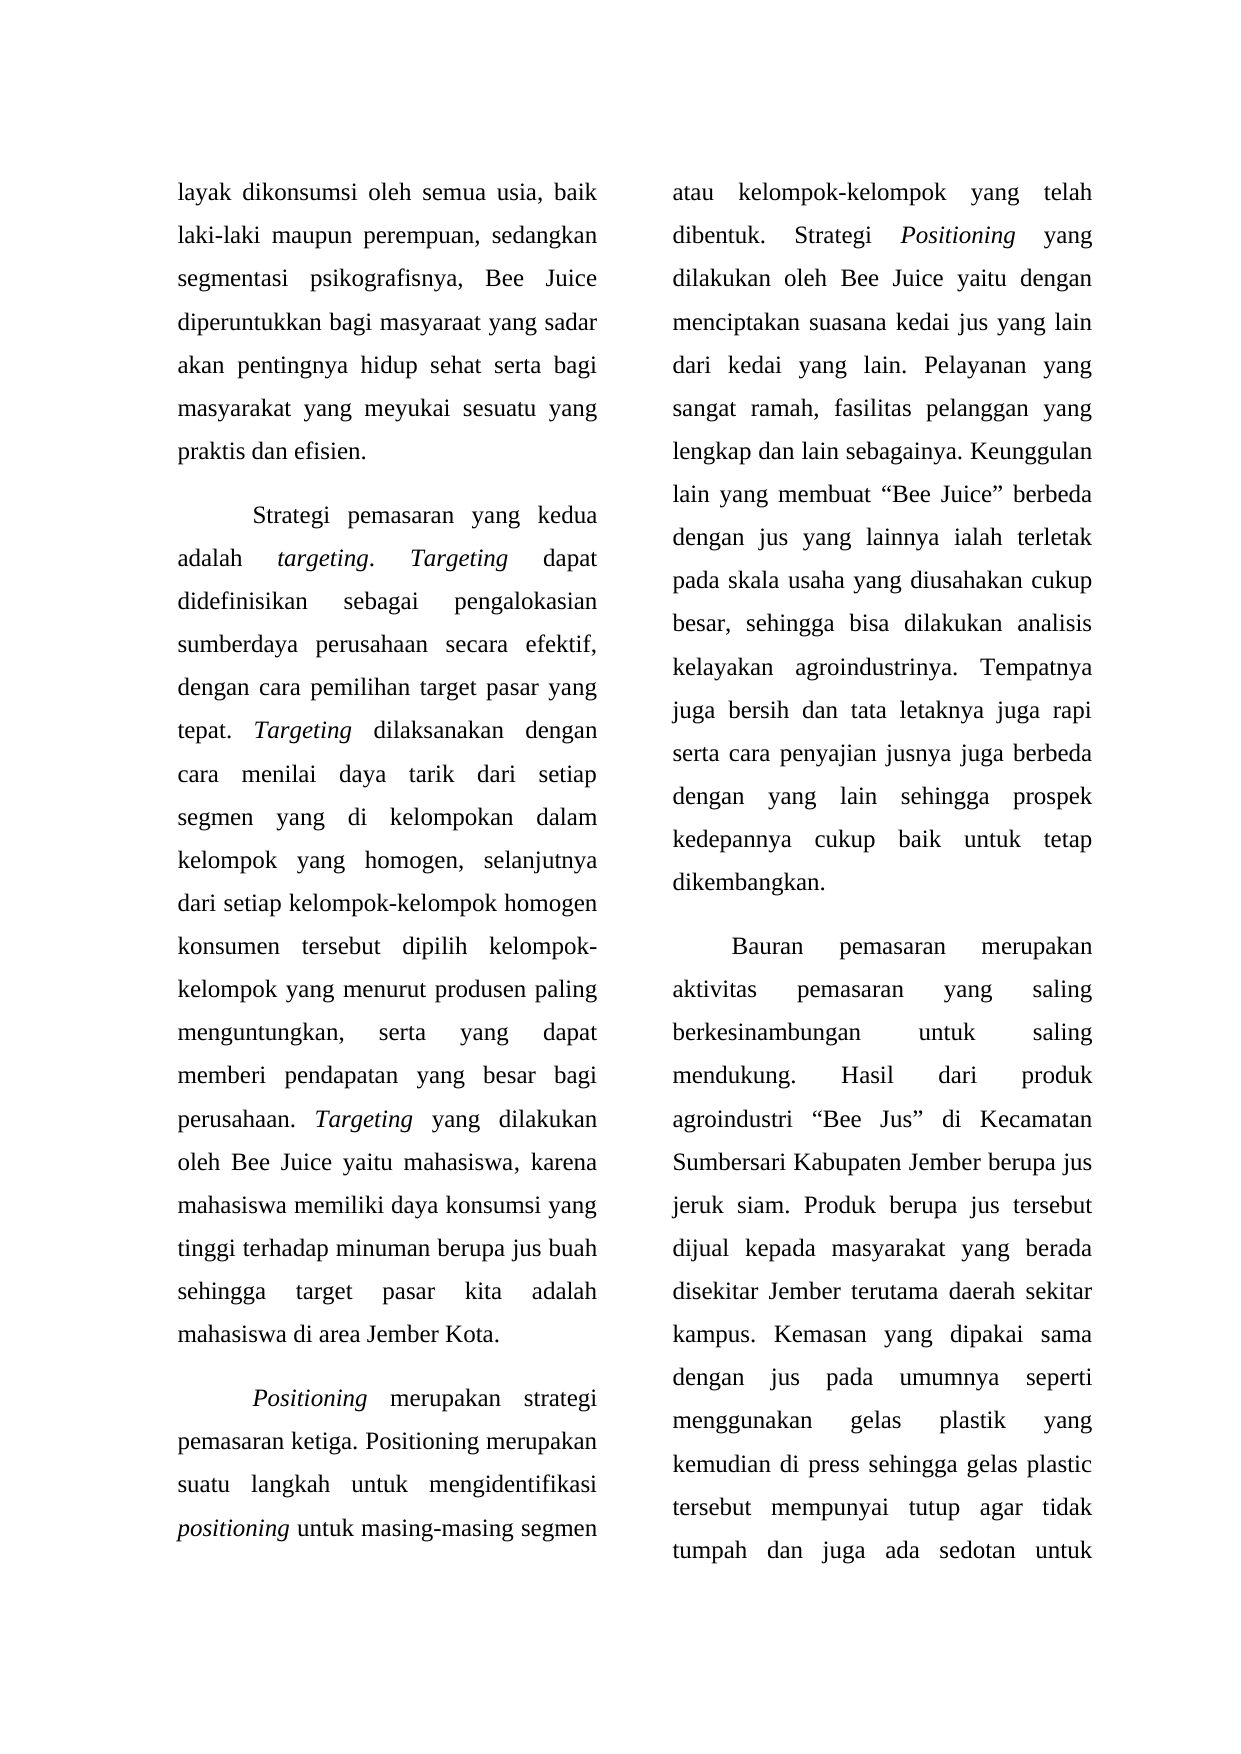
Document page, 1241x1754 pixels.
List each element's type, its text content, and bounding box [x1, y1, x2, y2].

text Positioning merupakan strategi pemasaran ketiga. Positioning merupakan suatu langkah untuk mengidentifikasi positioning untuk masing-masing segmen atau kelompok-kelompok yang telah dibentuk. Strategi Positioning yang dilakukan oleh Bee Juice yaitu dengan menciptakan suasana kedai jus yang lain dari kedai yang lain. Pelayanan yang sangat ramah, fasilitas pelanggan yang lengkap dan lain sebagainya. Keunggulan lain yang membuat “Bee Juice” berbeda dengan jus yang lainnya ialah terletak pada skala usaha yang diusahakan cukup besar, sehingga bisa dilakukan analisis kelayakan agroindustrinya. Tempatnya juga bersih dan tata letaknya juga rapi serta cara penyajian jusnya juga berbeda dengan yang lain sehingga prospek kedepannya cukup baik untuk tetap dikembangkan. [672, 177, 1092, 896]
text Positioning merupakan strategi pemasaran ketiga. Positioning merupakan suatu langkah untuk mengidentifikasi positioning untuk masing-masing segmen atau kelompok-kelompok yang telah dibentuk. Strategi Positioning yang dilakukan oleh Bee Juice yaitu dengan menciptakan suasana kedai jus yang lain dari kedai yang lain. Pelayanan yang sangat ramah, fasilitas pelanggan yang lengkap dan lain sebagainya. Keunggulan lain yang membuat “Bee Juice” berbeda dengan jus yang lainnya ialah terletak pada skala usaha yang diusahakan cukup besar, sehingga bisa dilakukan analisis kelayakan agroindustrinya. Tempatnya juga bersih dan tata letaknya juga rapi serta cara penyajian jusnya juga berbeda dengan yang lain sehingga prospek kedepannya cukup baik untuk tetap dikembangkan. [177, 1383, 597, 1541]
text Strategi pemasaran yang kedua adalah targeting. Targeting dapat didefinisikan sebagai pengalokasian sumberdaya perusahaan secara efektif, dengan cara pemilihan target pasar yang tepat. Targeting dilaksanakan dengan cara menilai daya tarik dari setiap segmen yang di kelompokan dalam kelompok yang homogen, selanjutnya dari setiap kelompok-kelompok homogen konsumen tersebut dipilih kelompok-kelompok yang menurut produsen paling menguntungkan, serta yang dapat memberi pendapatan yang besar bagi perusahaan. Targeting yang dilakukan oleh Bee Juice yaitu mahasiswa, karena mahasiswa memiliki daya konsumsi yang tinggi terhadap minuman berupa jus buah sehingga target pasar kita adalah mahasiswa di area Jember Kota. [177, 500, 597, 1348]
